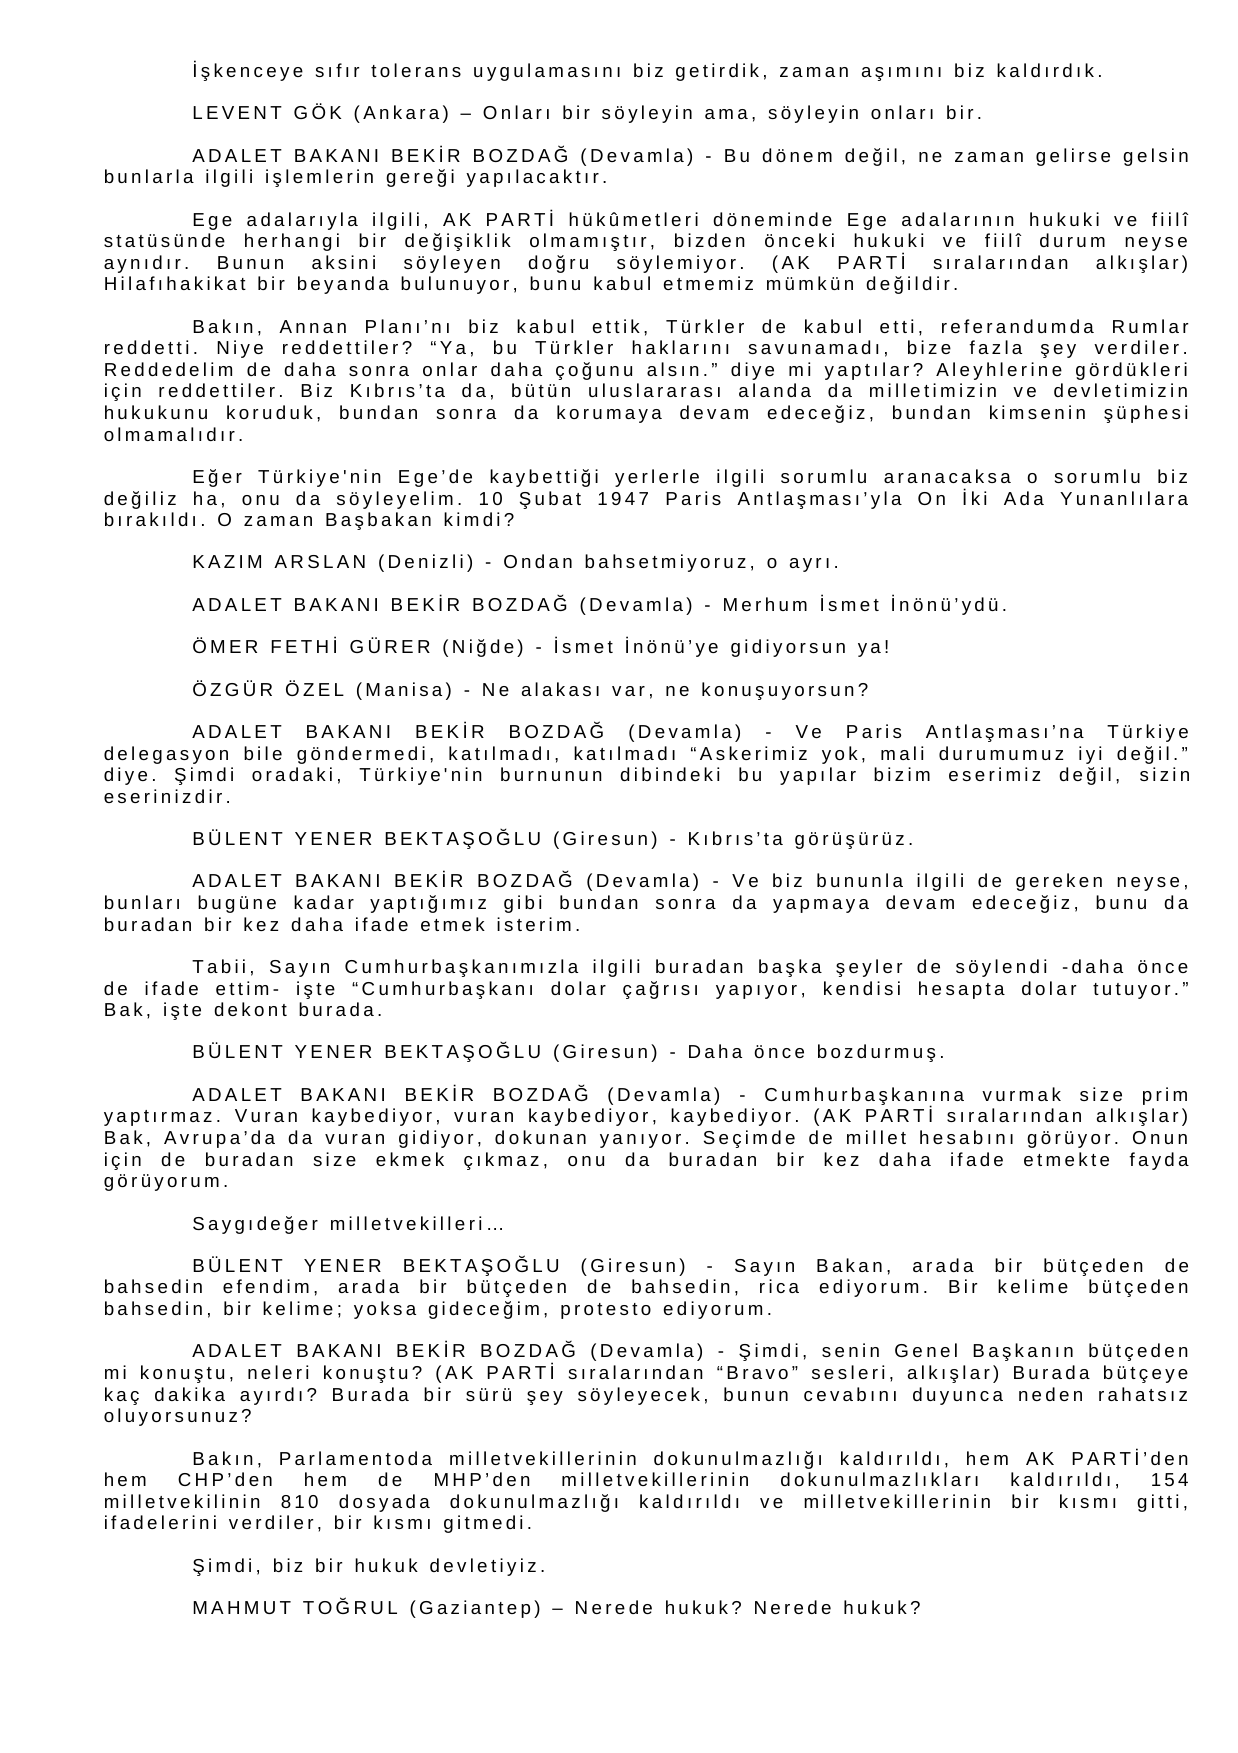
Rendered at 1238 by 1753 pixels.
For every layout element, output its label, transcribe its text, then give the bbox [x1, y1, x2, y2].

text KAZIM ARSLAN (Denizli) - Ondan bahsetmiyoruz, o ayrı. [103, 551, 1190, 573]
text Şimdi, biz bir hukuk devletiyiz. [103, 1554, 1190, 1576]
text LEVENT GÖK (Ankara) – Onları bir söyleyin ama, söyleyin onları bir. [103, 102, 1190, 124]
text ADALET BAKANI BEKİR BOZDAĞ (Devamla) - Ve biz bununla ilgili de gereken neyse, bunları bugüne kadar yaptığımız gibi bundan sonra da yapmaya devam edeceğiz, bunu da buradan bir kez daha ifade etmek isterim. [103, 870, 1190, 935]
text ADALET BAKANI BEKİR BOZDAĞ (Devamla) - Şimdi, senin Genel Başkanın bütçeden mi konuştu, neleri konuştu? (AK PARTİ sıralarından “Bravo” sesleri, alkışlar) Burada bütçeye kaç dakika ayırdı? Burada bir sürü şey söyleyecek, bunun cevabını duyunca neden rahatsız oluyorsunuz? [103, 1340, 1190, 1427]
text Bakın, Annan Planı’nı biz kabul ettik, Türkler de kabul etti, referandumda Rumlar reddetti. Niye reddettiler? “Ya, bu Türkler haklarını savunamadı, bize fazla şey verdiler. Reddedelim de daha sonra onlar daha çoğunu alsın.” diye mi yaptılar? Aleyhlerine gördükleri için reddettiler. Biz Kıbrıs’ta da, bütün uluslararası alanda da milletimizin ve devletimizin hukukunu koruduk, bundan sonra da korumaya devam edeceğiz, bundan kimsenin şüphesi olmamalıdır. [103, 316, 1190, 445]
text Bakın, Parlamentoda milletvekillerinin dokunulmazlığı kaldırıldı, hem AK PARTİ’den hem CHP’den hem de MHP’den milletvekillerinin dokunulmazlıkları kaldırıldı, 154 milletvekilinin 810 dosyada dokunulmazlığı kaldırıldı ve milletvekillerinin bir kısmı gitti, ifadelerini verdiler, bir kısmı gitmedi. [103, 1447, 1190, 1534]
text Tabii, Sayın Cumhurbaşkanımızla ilgili buradan başka şeyler de söylendi -daha önce de ifade ettim- işte “Cumhurbaşkanı dolar çağrısı yapıyor, kendisi hesapta dolar tutuyor.” Bak, işte dekont burada. [103, 956, 1190, 1021]
text ÖMER FETHİ GÜRER (Niğde) - İsmet İnönü’ye gidiyorsun ya! [103, 636, 1190, 658]
text BÜLENT YENER BEKTAŞOĞLU (Giresun) - Kıbrıs’ta görüşürüz. [103, 828, 1190, 849]
text Saygıdeğer milletvekilleri… [103, 1212, 1190, 1234]
text BÜLENT YENER BEKTAŞOĞLU (Giresun) - Sayın Bakan, arada bir bütçeden de bahsedin efendim, arada bir bütçeden de bahsedin, rica ediyorum. Bir kelime bütçeden bahsedin, bir kelime; yoksa gideceğim, protesto ediyorum. [103, 1255, 1190, 1319]
text ADALET BAKANI BEKİR BOZDAĞ (Devamla) - Cumhurbaşkanına vurmak size prim yaptırmaz. Vuran kaybediyor, vuran kaybediyor, kaybediyor. (AK PARTİ sıralarından alkışlar) Bak, Avrupa’da da vuran gidiyor, dokunan yanıyor. Seçimde de millet hesabını görüyor. Onun için de buradan size ekmek çıkmaz, onu da buradan bir kez daha ifade etmekte fayda görüyorum. [103, 1084, 1190, 1192]
text MAHMUT TOĞRUL (Gaziantep) – Nerede hukuk? Nerede hukuk? [103, 1597, 1190, 1618]
text BÜLENT YENER BEKTAŞOĞLU (Giresun) - Daha önce bozdurmuş. [103, 1041, 1190, 1063]
text ADALET BAKANI BEKİR BOZDAĞ (Devamla) - Ve Paris Antlaşması’na Türkiye delegasyon bile göndermedi, katılmadı, katılmadı “Askerimiz yok, mali durumumuz iyi değil.” diye. Şimdi oradaki, Türkiye'nin burnunun dibindeki bu yapılar bizim eserimiz değil, sizin eserinizdir. [103, 721, 1190, 807]
text Ege adalarıyla ilgili, AK PARTİ hükûmetleri döneminde Ege adalarının hukuki ve fiilî statüsünde herhangi bir değişiklik olmamıştır, bizden önceki hukuki ve fiilî durum neyse aynıdır. Bunun aksini söyleyen doğru söylemiyor. (AK PARTİ sıralarından alkışlar) Hilafıhakikat bir beyanda bulunuyor, bunu kabul etmemiz mümkün değildir. [103, 208, 1190, 295]
text ÖZGÜR ÖZEL (Manisa) - Ne alakası var, ne konuşuyorsun? [103, 678, 1190, 700]
text Eğer Türkiye'nin Ege’de kaybettiği yerlerle ilgili sorumlu aranacaksa o sorumlu biz değiliz ha, onu da söyleyelim. 10 Şubat 1947 Paris Antlaşması’yla On İki Ada Yunanlılara bırakıldı. O zaman Başbakan kimdi? [103, 466, 1190, 530]
text İşkenceye sıfır tolerans uygulamasını biz getirdik, zaman aşımını biz kaldırdık. [103, 60, 1190, 81]
text ADALET BAKANI BEKİR BOZDAĞ (Devamla) - Bu dönem değil, ne zaman gelirse gelsin bunlarla ilgili işlemlerin gereği yapılacaktır. [103, 144, 1190, 188]
text ADALET BAKANI BEKİR BOZDAĞ (Devamla) - Merhum İsmet İnönü’ydü. [103, 594, 1190, 615]
